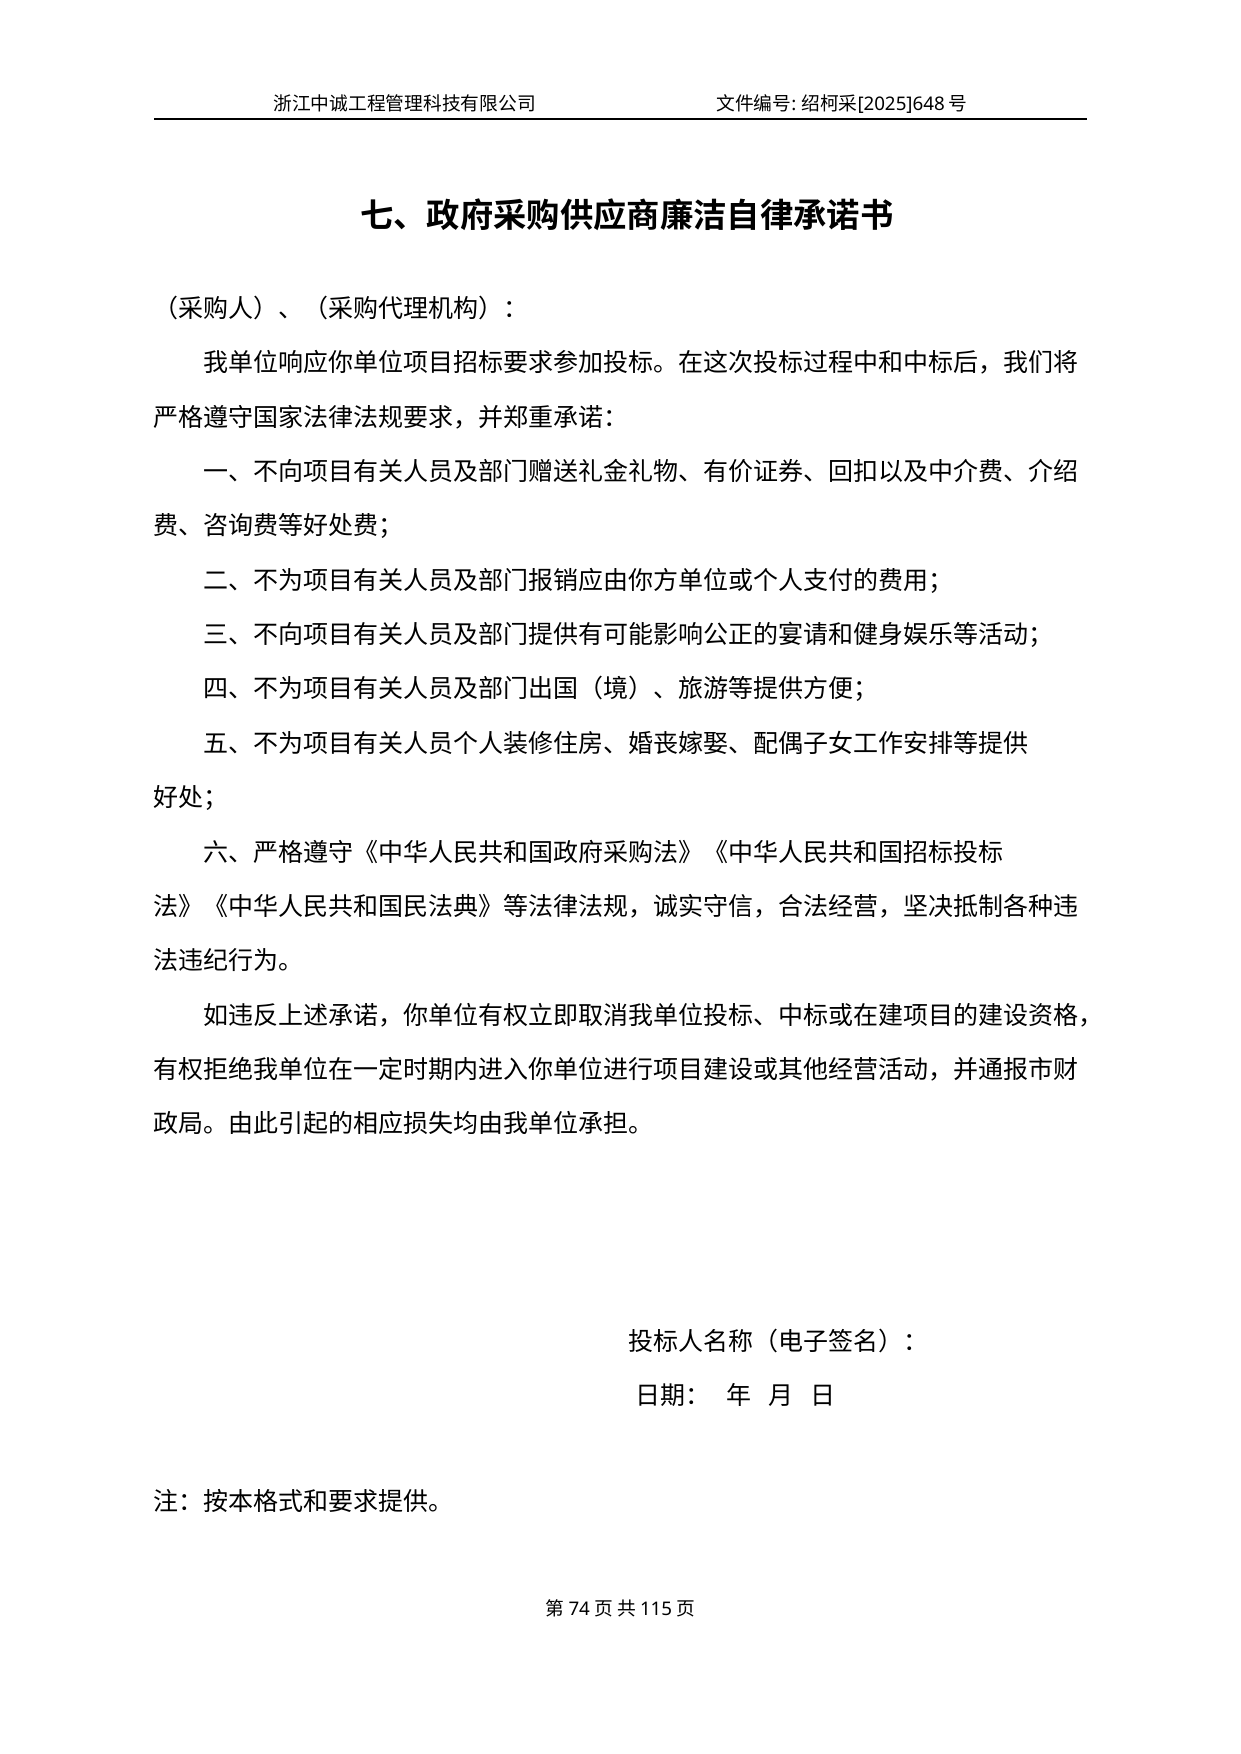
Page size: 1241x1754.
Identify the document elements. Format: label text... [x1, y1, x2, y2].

text 注：按本格式和要求提供。 [153, 1481, 1043, 1517]
text 法》《中华人民共和国民法典》等法律法规，诚实守信，合法经营，坚决抵制各种违法违纪行为。 [153, 886, 1087, 977]
text 如违反上述承诺，你单位有权立即取消我单位投标、中标或在建项目的建设资格，有权拒绝我单位在一定时期内进入你单位进行项目建设或其他经营活动，并通报市财政局。由此引起的相应损失均由我单位承担。 [153, 995, 1087, 1140]
text 投标人名称（电子签名）： [154, 1321, 970, 1358]
text 三、不向项目有关人员及部门提供有可能影响公正的宴请和健身娱乐等活动； [154, 614, 1087, 651]
text 一、不向项目有关人员及部门赠送礼金礼物、有价证券、回扣以及中介费、介绍费、咨询费等好处费； [154, 451, 1087, 542]
text 四、不为项目有关人员及部门出国（境）、旅游等提供方便； [154, 669, 1087, 705]
text 六、严格遵守《中华人民共和国政府采购法》《中华人民共和国招标投标 [204, 832, 1087, 868]
text 二、不为项目有关人员及部门报销应由你方单位或个人支付的费用； [154, 560, 1087, 596]
text 五、不为项目有关人员个人装修住房、婚丧嫁娶、配偶子女工作安排等提供 [204, 723, 1087, 759]
text （采购人）、（采购代理机构）： [153, 288, 1087, 324]
text 七、政府采购供应商廉洁自律承诺书 [153, 189, 1087, 237]
text 日期： 年 月 日 [635, 1376, 1087, 1412]
text 好处； [153, 778, 1087, 814]
text 我单位响应你单位项目招标要求参加投标。在这次投标过程中和中标后，我们将严格遵守国家法律法规要求，并郑重承诺： [154, 343, 1087, 433]
